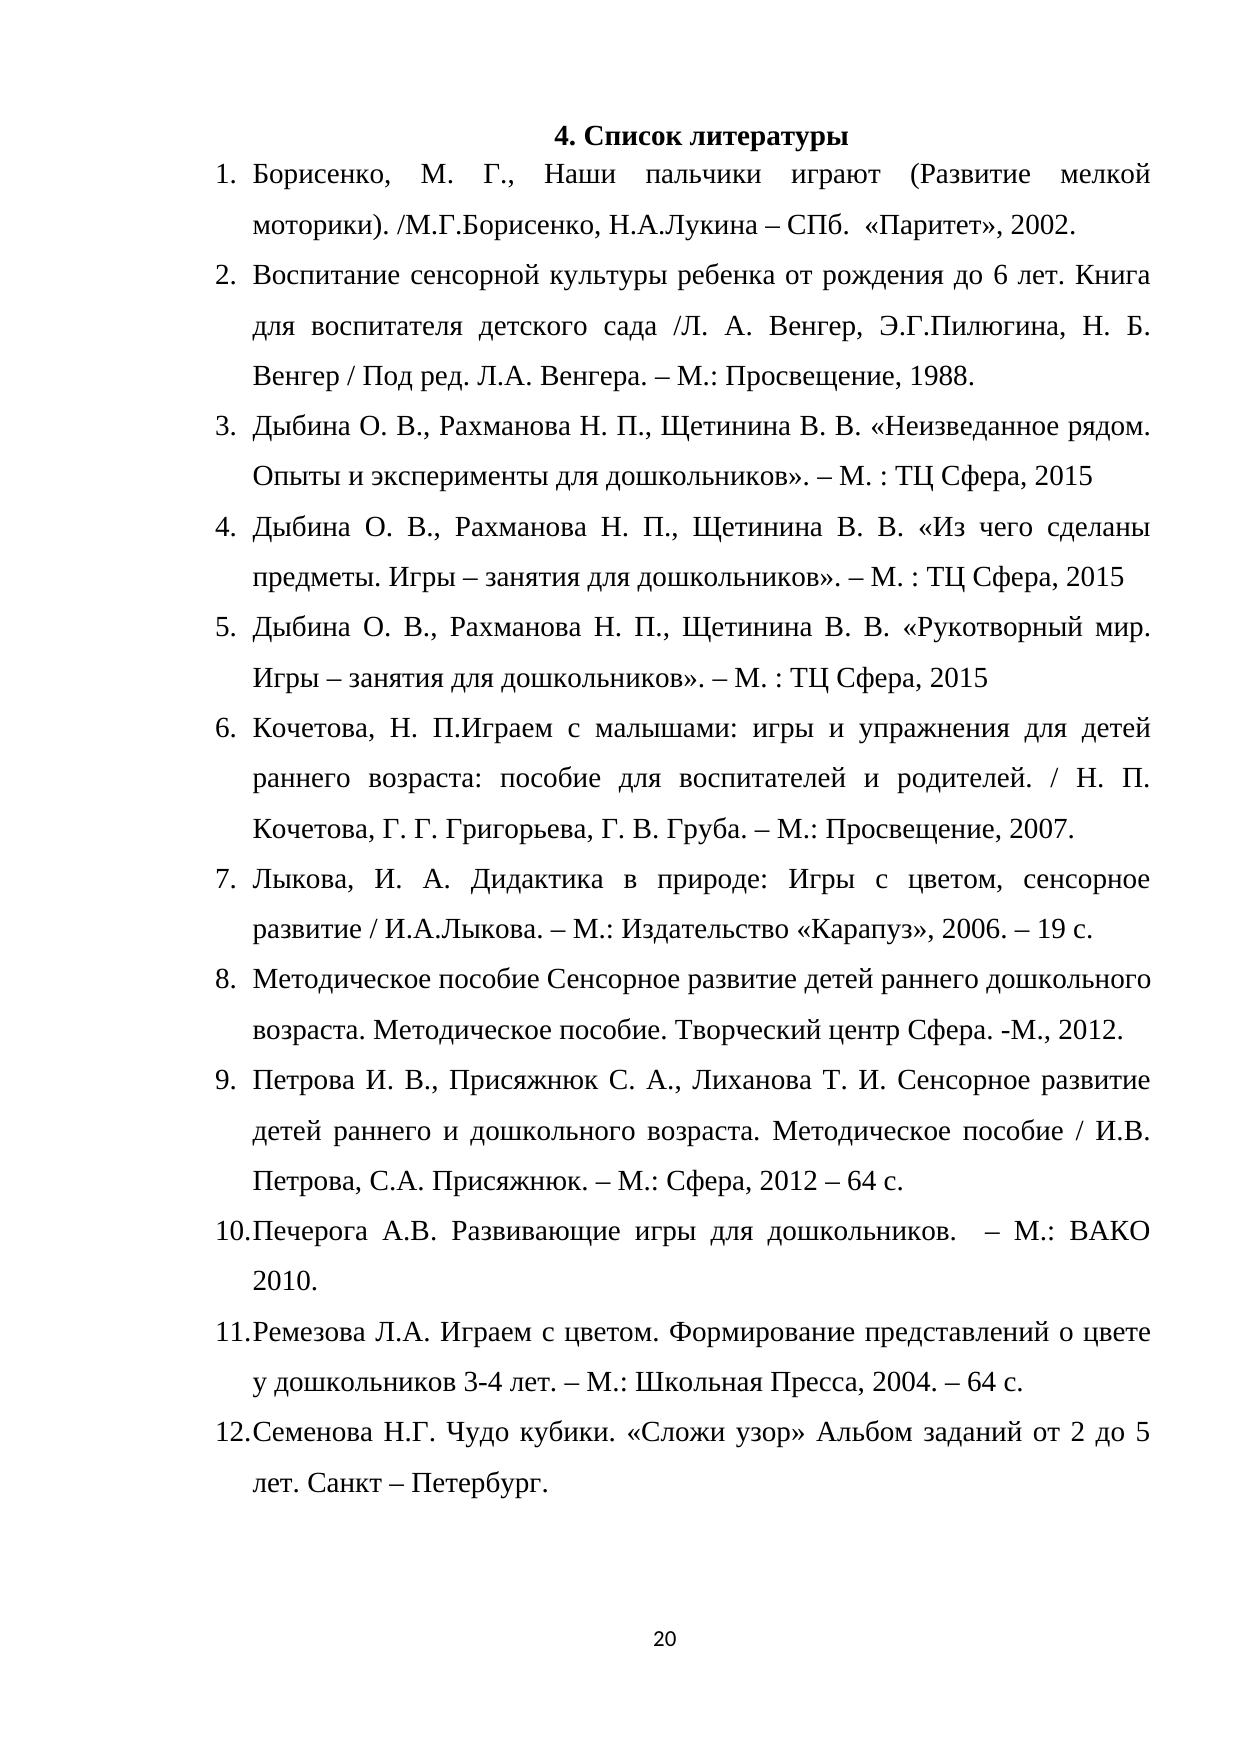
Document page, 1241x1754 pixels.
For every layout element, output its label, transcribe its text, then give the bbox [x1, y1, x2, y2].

list Семенова Н.Г. Чудо кубики. «Сложи узор» Альбом заданий от 2 до 5 лет. Санкт – Петербург. [215, 1414, 1152, 1498]
list Борисенко, М. Г., Наши пальчики играют (Развитие мелкой моторики). /М.Г.Борисенко, Н.А.Лукина – СПб. «Паритет», 2002. [215, 157, 1152, 241]
list Петрова И. В., Присяжнюк С. А., Лиханова Т. И. Сенсорное развитие детей раннего и дошкольного возраста. Методическое пособие / И.В. Петрова, С.А. Присяжнюк. – М.: Сфера, 2012 – 64 с. [215, 1062, 1152, 1196]
list Печерога А.В. Развивающие игры для дошкольников. – М.: ВАКО 2010. [215, 1213, 1152, 1297]
list Дыбина О. В., Рахманова Н. П., Щетинина В. В. «Рукотворный мир. Игры – занятия для дошкольников». – М. : ТЦ Сфера, 2015 [215, 609, 1152, 693]
list Воспитание сенсорной культуры ребенка от рождения до 6 лет. Книга для воспитателя детского сада /Л. А. Венгер, Э.Г.Пилюгина, Н. Б. Венгер / Под ред. Л.А. Венгера. – М.: Просвещение, 1988. [215, 257, 1152, 391]
text 4. Список литературы [177, 118, 1152, 152]
list Кочетова, Н. П.Играем с малышами: игры и упражнения для детей раннего возраста: пособие для воспитателей и родителей. / Н. П. Кочетова, Г. Г. Григорьева, Г. В. Груба. – М.: Просвещение, 2007. [215, 710, 1152, 844]
list Методическое пособие Сенсорное развитие детей раннего дошкольного возраста. Методическое пособие. Творческий центр Сфера. -М., 2012. [215, 962, 1152, 1046]
list Дыбина О. В., Рахманова Н. П., Щетинина В. В. «Неизведанное рядом. Опыты и эксперименты для дошкольников». – М. : ТЦ Сфера, 2015 [215, 408, 1152, 492]
list Дыбина О. В., Рахманова Н. П., Щетинина В. В. «Из чего сделаны предметы. Игры – занятия для дошкольников». – М. : ТЦ Сфера, 2015 [215, 509, 1152, 593]
list Ремезова Л.А. Играем с цветом. Формирование представлений о цвете у дошкольников 3-4 лет. – М.: Школьная Пресса, 2004. – 64 с. [215, 1314, 1152, 1398]
list Лыкова, И. А. Дидактика в природе: Игры с цветом, сенсорное развитие / И.А.Лыкова. – М.: Издательство «Карапуз», 2006. – 19 с. [215, 861, 1152, 945]
